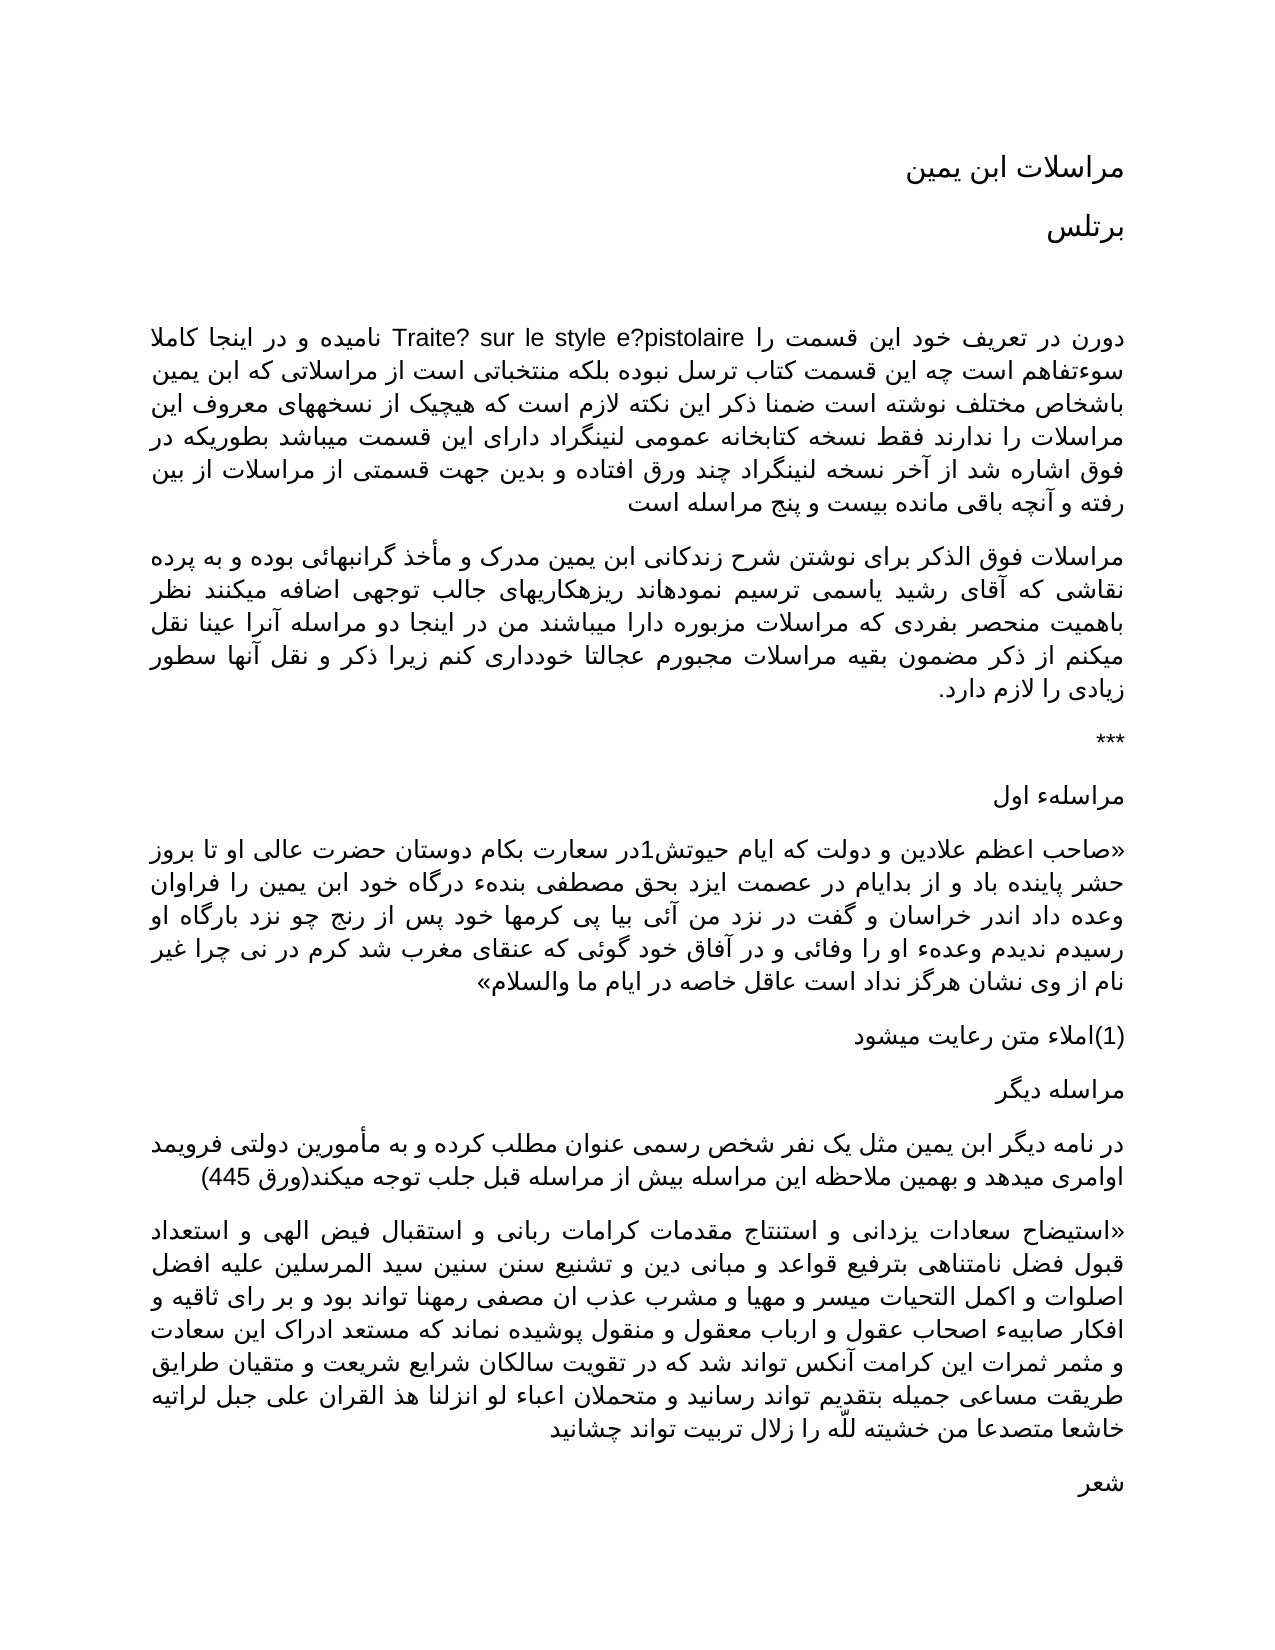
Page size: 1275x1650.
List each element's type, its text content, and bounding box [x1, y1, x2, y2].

text مراسلهء اول [150, 781, 1125, 810]
text «استیضاح سعادات یزدانی و استنتاج مقدمات کرامات ربانی و استقبال‏ فیض الهی و استعداد قبول فضل نامتناهی بترفیع قواعد و مبانی دین و تشنیع‏ سنن سنین سید المرسلین علیه افضل اصلوات و اکمل التحیات میسر و مهیا و مشرب عذب ان مصفی رمهنا تواند بود و بر رای ثاقیه و افکار صابیهء اصحاب‏ عقول و ارباب معقول و منقول پوشیده نماند که مستعد ادراک این سعادت‏ و مثمر ثمرات این کرامت آنکس تواند شد که در تقویت سالکان شرایع‏ شریعت و متقیان طرایق طریقت مساعی جمیله بتقدیم تواند رسانید و متحملان‏ اعباء لو انزلنا هذ القران علی جبل لراتیه خاشعا متصدعا من خشیته للّه را زلال‏ تربیت تواند چشانید [150, 1216, 1125, 1443]
text مراسله دیگر [150, 1075, 1125, 1104]
text (1)املاء متن رعایت میشود [150, 1021, 1125, 1050]
text *** [150, 727, 1125, 756]
text دورن در تعریف خود این قسمت را Traite? sur le style e?pistolaire نامیده و در اینجا کاملا سوءتفاهم است چه این قسمت کتاب ترسل‏ نبوده بلکه منتخباتی است از مراسلاتی که ابن یمین باشخاص مختلف‏ نوشته است ضمنا ذکر این نکته لازم است که هیچیک از نسخه‏های معروف‏ این مراسلات را ندارند فقط نسخه کتابخانه عمومی لنین‏گراد دارای این‏ قسمت میباشد بطوریکه در فوق اشاره شد از آخر نسخه لنین‏گراد چند ورق افتاده و بدین جهت قسمتی از مراسلات از بین رفته و آنچه باقی‏ مانده بیست و پنج مراسله است [150, 323, 1125, 516]
text در نامه دیگر ابن یمین مثل یک نفر شخص رسمی عنوان مطلب‏ کرده و به مأمورین دولتی فرویمد اوامری میدهد و بهمین ملاحظه این‏ مراسله بیش از مراسله قبل جلب توجه میکند(ورق 445) [150, 1129, 1125, 1191]
text مراسلات فوق الذکر برای نوشتن شرح زندکانی ابن یمین مدرک‏ و مأخذ گرانبهائی بوده و به پرده نقاشی که آقای رشید یاسمی ترسیم‏ نموده‏اند ریزه‏کاریهای جالب توجهی اضافه میکنند نظر باهمیت منحصر بفردی که مراسلات مزبوره دارا میباشند من در اینجا دو مراسله آنرا عینا نقل میکنم از ذکر مضمون بقیه مراسلات مجبورم عجالتا خودداری‏ کنم زیرا ذکر و نقل آنها سطور زیادی را لازم دارد. [150, 542, 1125, 702]
text «صاحب اعظم علادین و دولت که ایام حیوتش‏1در سعارت بکام‏ دوستان حضرت عالی او تا بروز حشر پاینده باد و از بدایام در عصمت‏ ایزد بحق مصطفی بندهء درگاه خود ابن یمین را فراوان وعده داد اندر خراسان و گفت در نزد من آئی بیا پی کرمها خود پس از رنج چو نزد بارگاه او رسیدم ندیدم وعدهء او را وفائی و در آفاق خود گوئی که‏ عنقای مغرب شد کرم در نی چرا غیر نام از وی نشان هرگز نداد است‏ عاقل خاصه در ایام ما والسلام» [150, 835, 1125, 996]
text برتلس [150, 209, 1125, 243]
text شعر [150, 1468, 1125, 1496]
text مراسلات ابن یمین [150, 150, 1125, 183]
